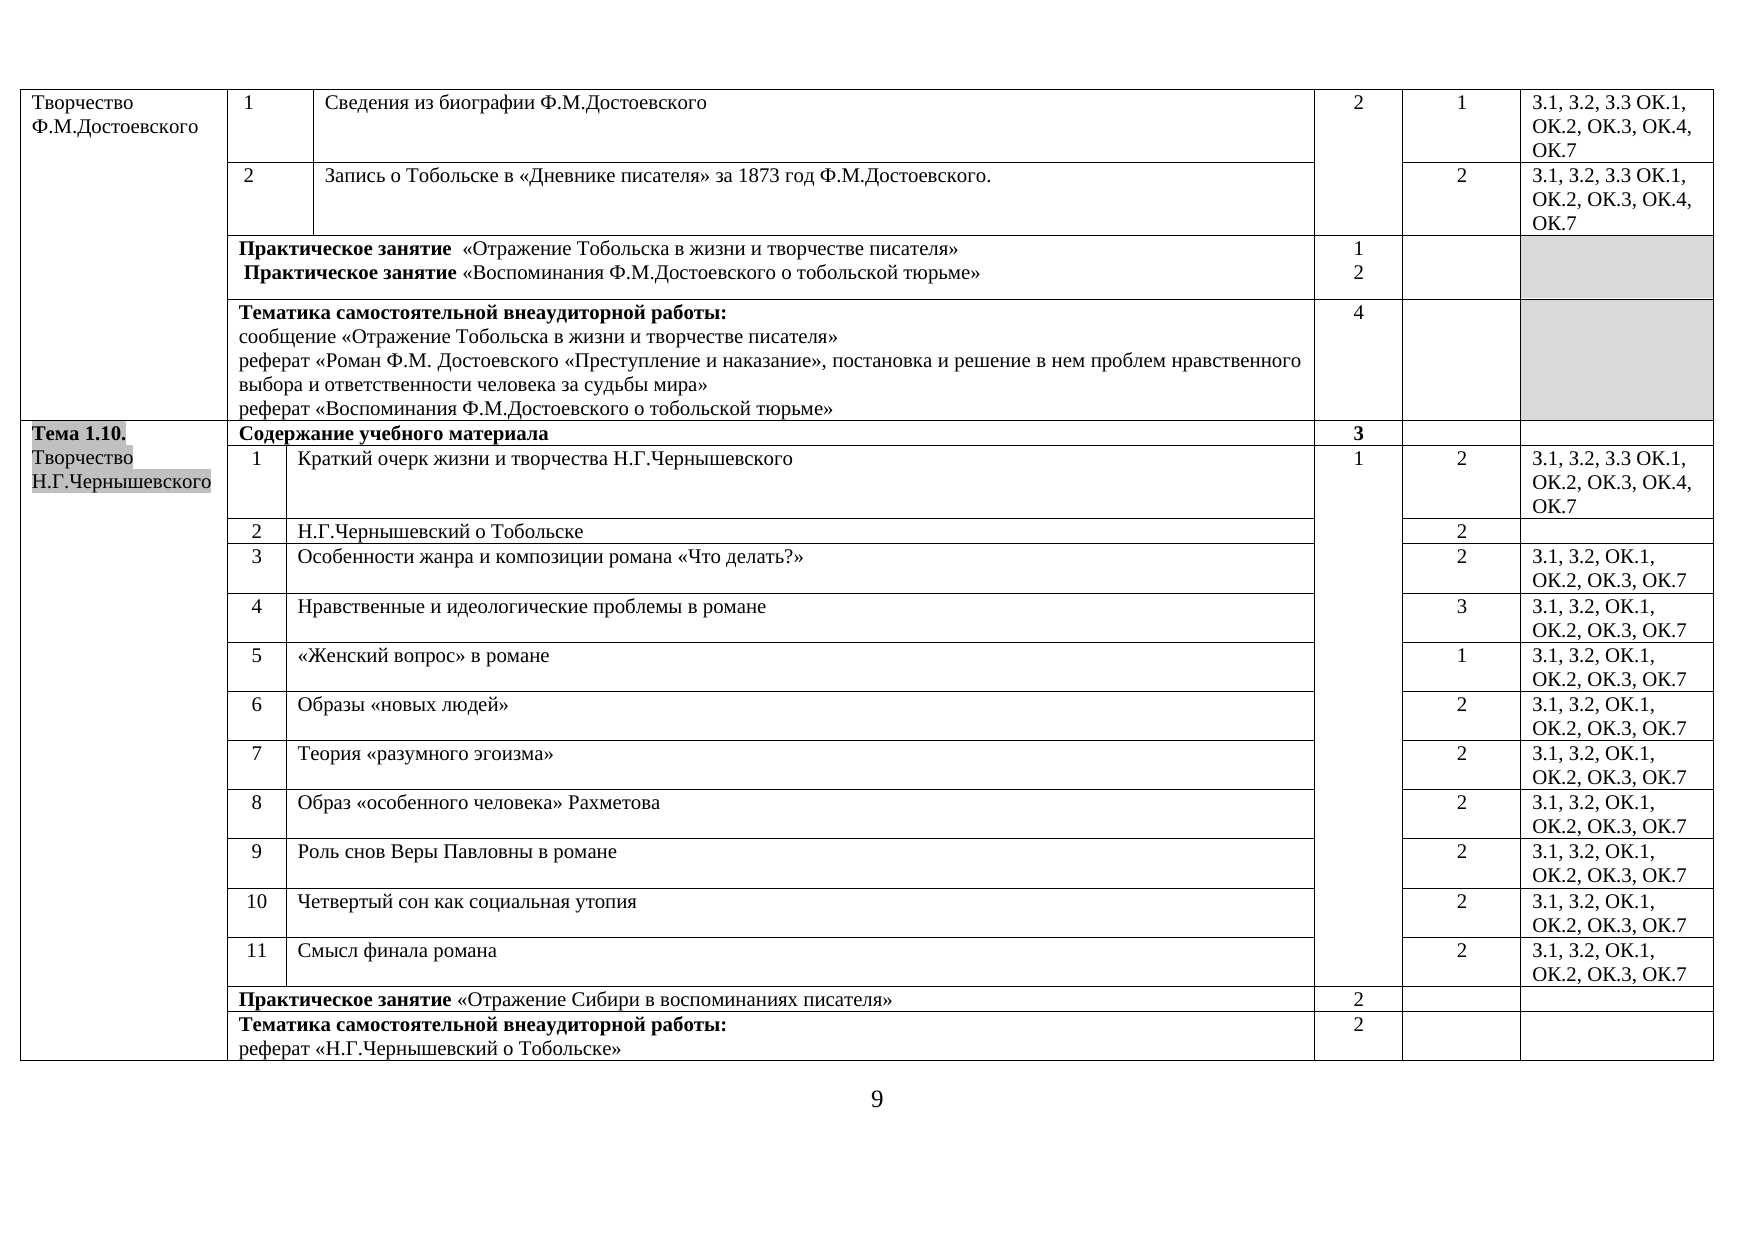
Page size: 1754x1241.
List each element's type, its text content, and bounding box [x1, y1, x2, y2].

table_cell 5 [228, 643, 286, 691]
table_cell 1 [228, 90, 313, 162]
table_cell [1403, 987, 1520, 1011]
table_cell 1 [1315, 446, 1402, 986]
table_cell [21, 90, 227, 420]
table_cell 2 [1315, 1012, 1402, 1060]
table_cell 4 [228, 594, 286, 642]
table_cell 3 [228, 544, 286, 592]
table_cell 9 [228, 839, 286, 887]
table_cell 2 [1403, 163, 1520, 235]
table_cell 2 [228, 519, 286, 543]
table_cell Практическое занятие «Отражение Тобольска в жизни и творчестве писателя» Практическое занятие «Воспоминания Ф.М.Достоевского о тобольской тюрьме» [228, 236, 1314, 298]
table_cell «Женский вопрос» в романе [287, 643, 1314, 691]
table_cell Краткий очерк жизни и творчества Н.Г.Чернышевского [287, 446, 1314, 518]
table_cell 2 [228, 163, 313, 235]
table_cell 1 2 [1315, 236, 1402, 298]
table_cell 2 [1403, 741, 1520, 789]
table_cell 2 [1403, 692, 1520, 740]
table_cell [1521, 519, 1713, 543]
table_cell Смысл финала романа [287, 938, 1314, 986]
table_cell Содержание учебного материала [228, 421, 1314, 445]
table_cell 2 [1403, 889, 1520, 937]
table_cell Н.Г.Чернышевский о Тобольске [287, 519, 1314, 543]
table_cell З.1, З.2, ОК.1, ОК.2, ОК.3, ОК.7 [1521, 790, 1713, 838]
table_cell 2 [1403, 544, 1520, 592]
table_cell 7 [228, 741, 286, 789]
table_cell 2 [1315, 987, 1402, 1011]
table_cell З.1, З.2, ОК.1, ОК.2, ОК.3, ОК.7 [1521, 692, 1713, 740]
table_cell 2 [1403, 938, 1520, 986]
table_cell 2 [1403, 519, 1520, 543]
table_cell З.1, З.2, ОК.1, ОК.2, ОК.3, ОК.7 [1521, 889, 1713, 937]
table_cell З.1, З.2, ОК.1, ОК.2, ОК.3, ОК.7 [1521, 544, 1713, 592]
table_cell [1403, 236, 1520, 298]
table_cell 11 [228, 938, 286, 986]
table_cell Запись о Тобольске в «Дневнике писателя» за 1873 год Ф.М.Достоевского. [314, 163, 1314, 235]
table_cell Теория «разумного эгоизма» [287, 741, 1314, 789]
table_cell 2 [1403, 790, 1520, 838]
table_cell 10 [228, 889, 286, 937]
table_cell [1521, 987, 1713, 1011]
table_cell [1521, 300, 1713, 420]
table_cell 2 [1403, 839, 1520, 887]
table_cell [1403, 421, 1520, 445]
table_cell З.1, З.2, ОК.1, ОК.2, ОК.3, ОК.7 [1521, 741, 1713, 789]
table_cell З.1, З.2, ОК.1, ОК.2, ОК.3, ОК.7 [1521, 938, 1713, 986]
table_cell [1403, 1012, 1520, 1060]
table_cell Роль снов Веры Павловны в романе [287, 839, 1314, 887]
table_cell Тематика самостоятельной внеаудиторной работы: сообщение «Отражение Тобольска в жизни и творчестве писателя» реферат «Роман Ф.М. Достоевского «Преступление и наказание», постановка и решение в нем проблем нравственного выбора и ответственности человека за судьбы мира» реферат «Воспоминания Ф.М.Достоевского о тобольской тюрьме» [228, 300, 1314, 420]
table_cell Образ «особенного человека» Рахметова [287, 790, 1314, 838]
table_cell 6 [228, 692, 286, 740]
table_cell Сведения из биографии Ф.М.Достоевского [314, 90, 1314, 162]
table_cell 1 [1403, 643, 1520, 691]
table_cell 2 [1403, 446, 1520, 518]
table_cell Тематика самостоятельной внеаудиторной работы: реферат «Н.Г.Чернышевский о Тобольске» [228, 1012, 1314, 1060]
table_cell 3 [1403, 594, 1520, 642]
table_cell 1 [1403, 90, 1520, 162]
table_cell Нравственные и идеологические проблемы в романе [287, 594, 1314, 642]
table_cell З.1, З.2, З.3 ОК.1, ОК.2, ОК.3, ОК.4, ОК.7 [1521, 90, 1713, 162]
table_cell [1403, 300, 1520, 420]
table_cell З.1, З.2, ОК.1, ОК.2, ОК.3, ОК.7 [1521, 643, 1713, 691]
table_cell 8 [228, 790, 286, 838]
table_cell Особенности жанра и композиции романа «Что делать?» [287, 544, 1314, 592]
table_cell 3 [1315, 421, 1402, 445]
table_cell З.1, З.2, ОК.1, ОК.2, ОК.3, ОК.7 [1521, 594, 1713, 642]
table_cell Четвертый сон как социальная утопия [287, 889, 1314, 937]
table_cell З.1, З.2, З.3 ОК.1, ОК.2, ОК.3, ОК.4, ОК.7 [1521, 163, 1713, 235]
table_cell Тема 1.10. Творчество Н.Г.Чернышевского [21, 421, 227, 1060]
table_cell [1521, 1012, 1713, 1060]
table_cell Практическое занятие «Отражение Сибири в воспоминаниях писателя» [228, 987, 1314, 1011]
table_cell Образы «новых людей» [287, 692, 1314, 740]
table_cell [1521, 236, 1713, 298]
table_cell 1 [228, 446, 286, 518]
table_cell 4 [1315, 300, 1402, 420]
table_cell [1521, 421, 1713, 445]
table_cell 2 [1315, 90, 1402, 235]
table_cell З.1, З.2, ОК.1, ОК.2, ОК.3, ОК.7 [1521, 839, 1713, 887]
table_cell З.1, З.2, З.3 ОК.1, ОК.2, ОК.3, ОК.4, ОК.7 [1521, 446, 1713, 518]
